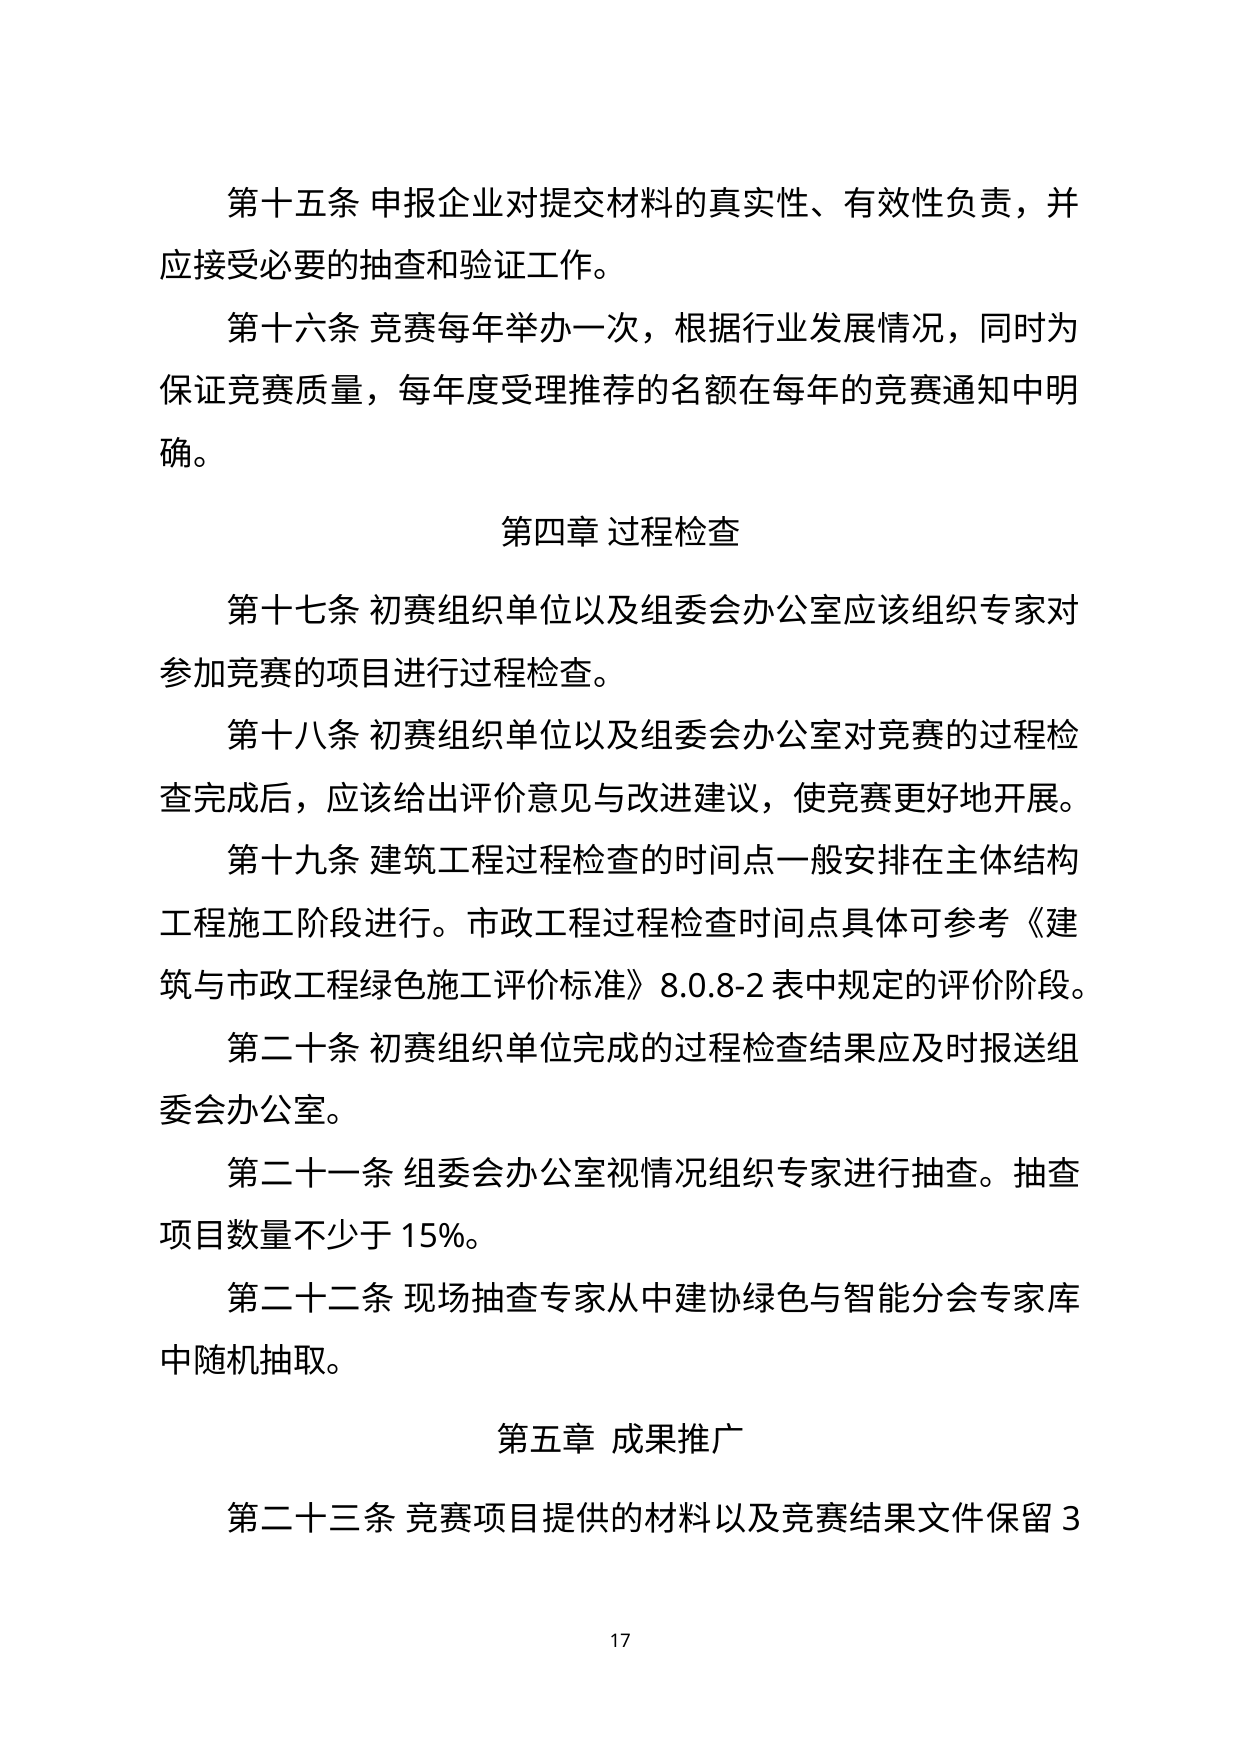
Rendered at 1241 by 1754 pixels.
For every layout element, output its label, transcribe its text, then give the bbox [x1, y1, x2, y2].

text 第十七条 初赛组织单位以及组委会办公室应该组织专家对参加竞赛的项目进行过程检查。 [159, 573, 1081, 698]
text 第十九条 建筑工程过程检查的时间点一般安排在主体结构工程施工阶段进行。市政工程过程检查时间点具体可参考《建筑与市政工程绿色施工评价标准》8.0.8-2表中规定的评价阶段。 [159, 823, 1081, 1010]
text 第二十一条 组委会办公室视情况组织专家进行抽查。抽查项目数量不少于15%。 [159, 1135, 1081, 1260]
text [159, 1480, 1081, 1543]
text 第四章 过程检查 [159, 494, 1081, 557]
text 第二十条 初赛组织单位完成的过程检查结果应及时报送组委会办公室。 [159, 1010, 1081, 1135]
text 第十六条 竞赛每年举办一次，根据行业发展情况，同时为保证竞赛质量，每年度受理推荐的名额在每年的竞赛通知中明确。 [159, 290, 1081, 478]
text 第二十二条 现场抽查专家从中建协绿色与智能分会专家库中随机抽取。 [159, 1260, 1081, 1385]
text 第十五条 申报企业对提交材料的真实性、有效性负责，并应接受必要的抽查和验证工作。 [159, 165, 1081, 290]
text 第五章 成果推广 [159, 1402, 1081, 1464]
text 第十八条 初赛组织单位以及组委会办公室对竞赛的过程检查完成后，应该给出评价意见与改进建议，使竞赛更好地开展。 [159, 698, 1081, 823]
